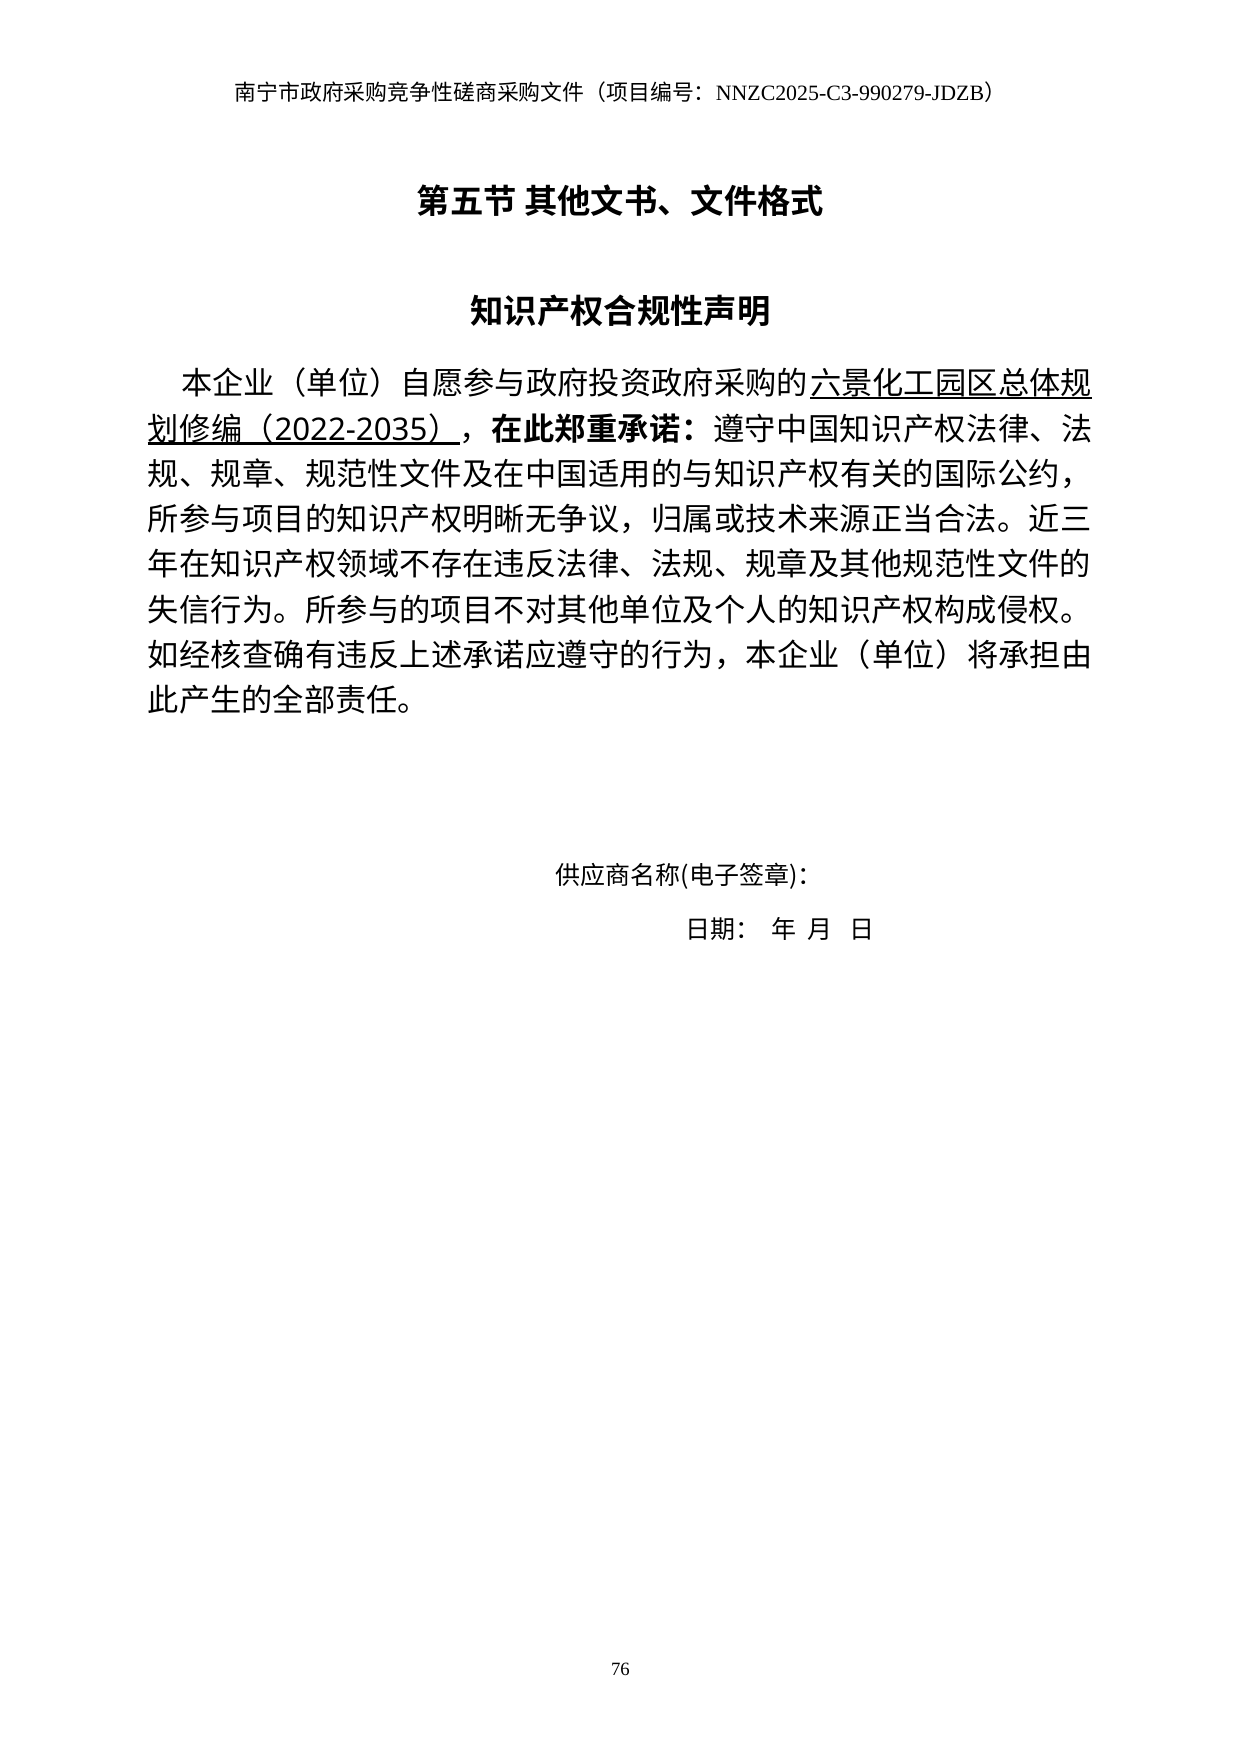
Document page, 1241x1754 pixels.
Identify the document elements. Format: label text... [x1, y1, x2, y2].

text 知识产权合规性声明 [148, 285, 1093, 333]
subtitle 第五节 其他文书、文件格式 [148, 175, 1093, 223]
text 供应商名称(电子签章)： [527, 855, 1093, 891]
text 日期： 年 月 日 [148, 909, 1093, 946]
text 本企业（单位）自愿参与政府投资政府采购的六景化工园区总体规划修编（2022-2035），在此郑重承诺：遵守中国知识产权法律、法规、规章、规范性文件及在中国适用的与知识产权有关的国际公约，所参与项目的知识产权明晰无争议，归属或技术来源正当合法。近三年在知识产权领域不存在违反法律、法规、规章及其他规范性文件的失信行为。所参与的项目不对其他单位及个人的知识产权构成侵权。如经核查确有违反上述承诺应遵守的行为，本企业（单位）将承担由此产生的全部责任。 [148, 358, 1093, 720]
